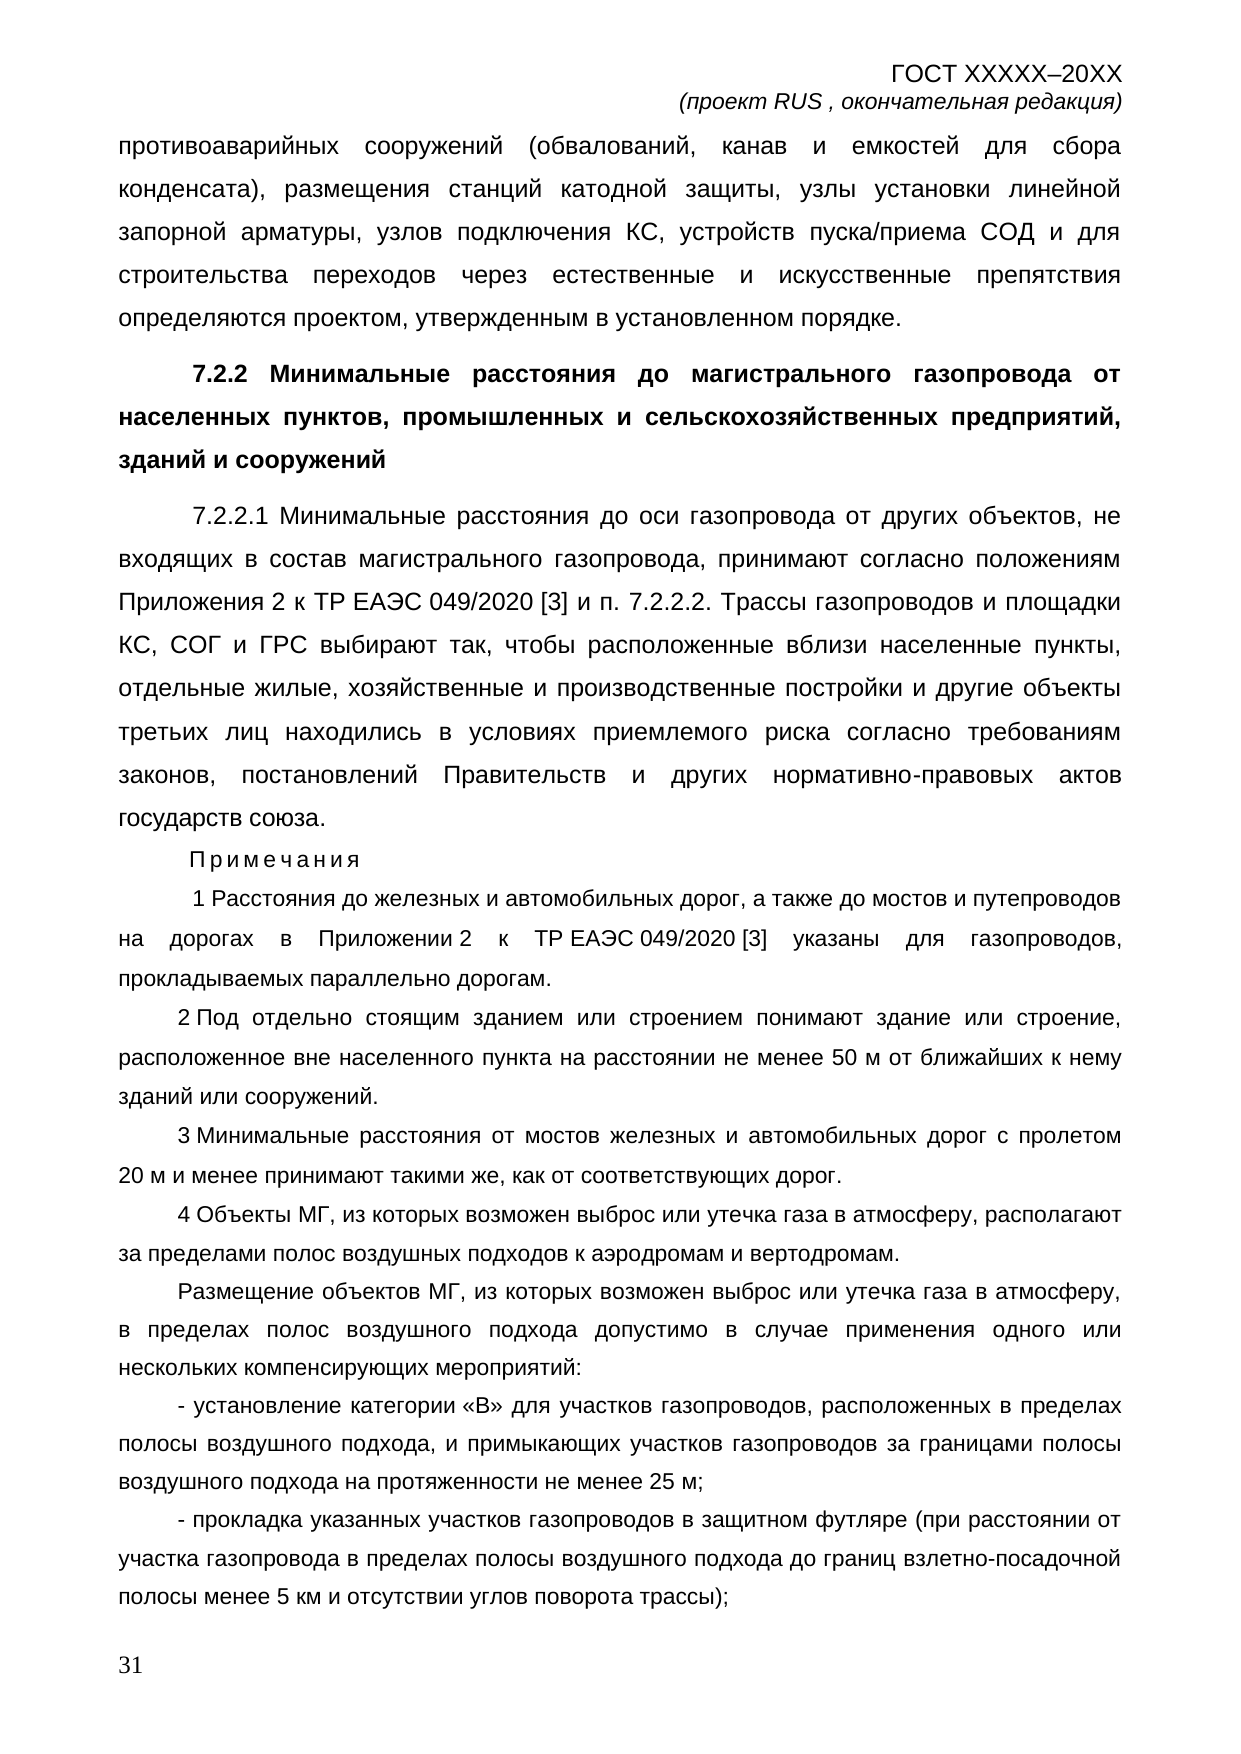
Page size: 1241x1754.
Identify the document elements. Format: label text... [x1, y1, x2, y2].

text Размещение объектов МГ, из которых возможен выброс или утечка газа в атмосферу, в пределах полос воздушного подхода допустимо в случае применения одного или нескольких компенсирующих мероприятий: [118, 1278, 1122, 1380]
text 2 Под отдельно стоящим зданием или строением понимают здание или строение, расположенное вне населенного пункта на расстоянии не менее 50 м от ближайших к нему зданий или сооружений. [118, 1004, 1122, 1109]
text 7.2.2 Минимальные расстояния до магистрального газопровода от населенных пунктов, промышленных и сельскохозяйственных предприятий, зданий и сооружений [118, 359, 1122, 474]
text - прокладка указанных участков газопроводов в защитном футляре (при расстоянии от участка газопровода в пределах полосы воздушного подхода до границ взлетно-посадочной полосы менее 5 км и отсутствии углов поворота трассы); [118, 1506, 1122, 1609]
text 4 Объекты МГ, из которых возможен выброс или утечка газа в атмосферу, располагают за пределами полос воздушных подходов к аэродромам и вертодромам. [118, 1201, 1122, 1266]
text Примечания [118, 846, 1122, 872]
text 1 Расстояния до железных и автомобильных дорог, а также до мостов и путепроводов на дорогах в Приложении 2 к ТР ЕАЭС 049/2020 [3] указаны для газопроводов, прокладываемых параллельно дорогам. [118, 885, 1122, 991]
text - установление категории «В» для участков газопроводов, расположенных в пределах полосы воздушного подхода, и примыкающих участков газопроводов за границами полосы воздушного подхода на протяженности не менее 25 м; [118, 1392, 1122, 1494]
text 7.2.2.1 Минимальные расстояния до оси газопровода от других объектов, не входящих в состав магистрального газопровода, принимают согласно положениям Приложения 2 к ТР ЕАЭС 049/2020 [3] и п. 7.2.2.2. Трассы газопроводов и площадки КС, СОГ и ГРС выбирают так, чтобы расположенные вблизи населенные пункты, отдельные жилые, хозяйственные и производственные постройки и другие объекты третьих лиц находились в условиях приемлемого риска согласно требованиям законов, постановлений Правительств и других нормативно-правовых актов государств союза. [118, 501, 1122, 832]
text 3 Минимальные расстояния от мостов железных и автомобильных дорог с пролетом 20 м и менее принимают такими же, как от соответствующих дорог. [118, 1122, 1122, 1188]
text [118, 131, 1122, 332]
